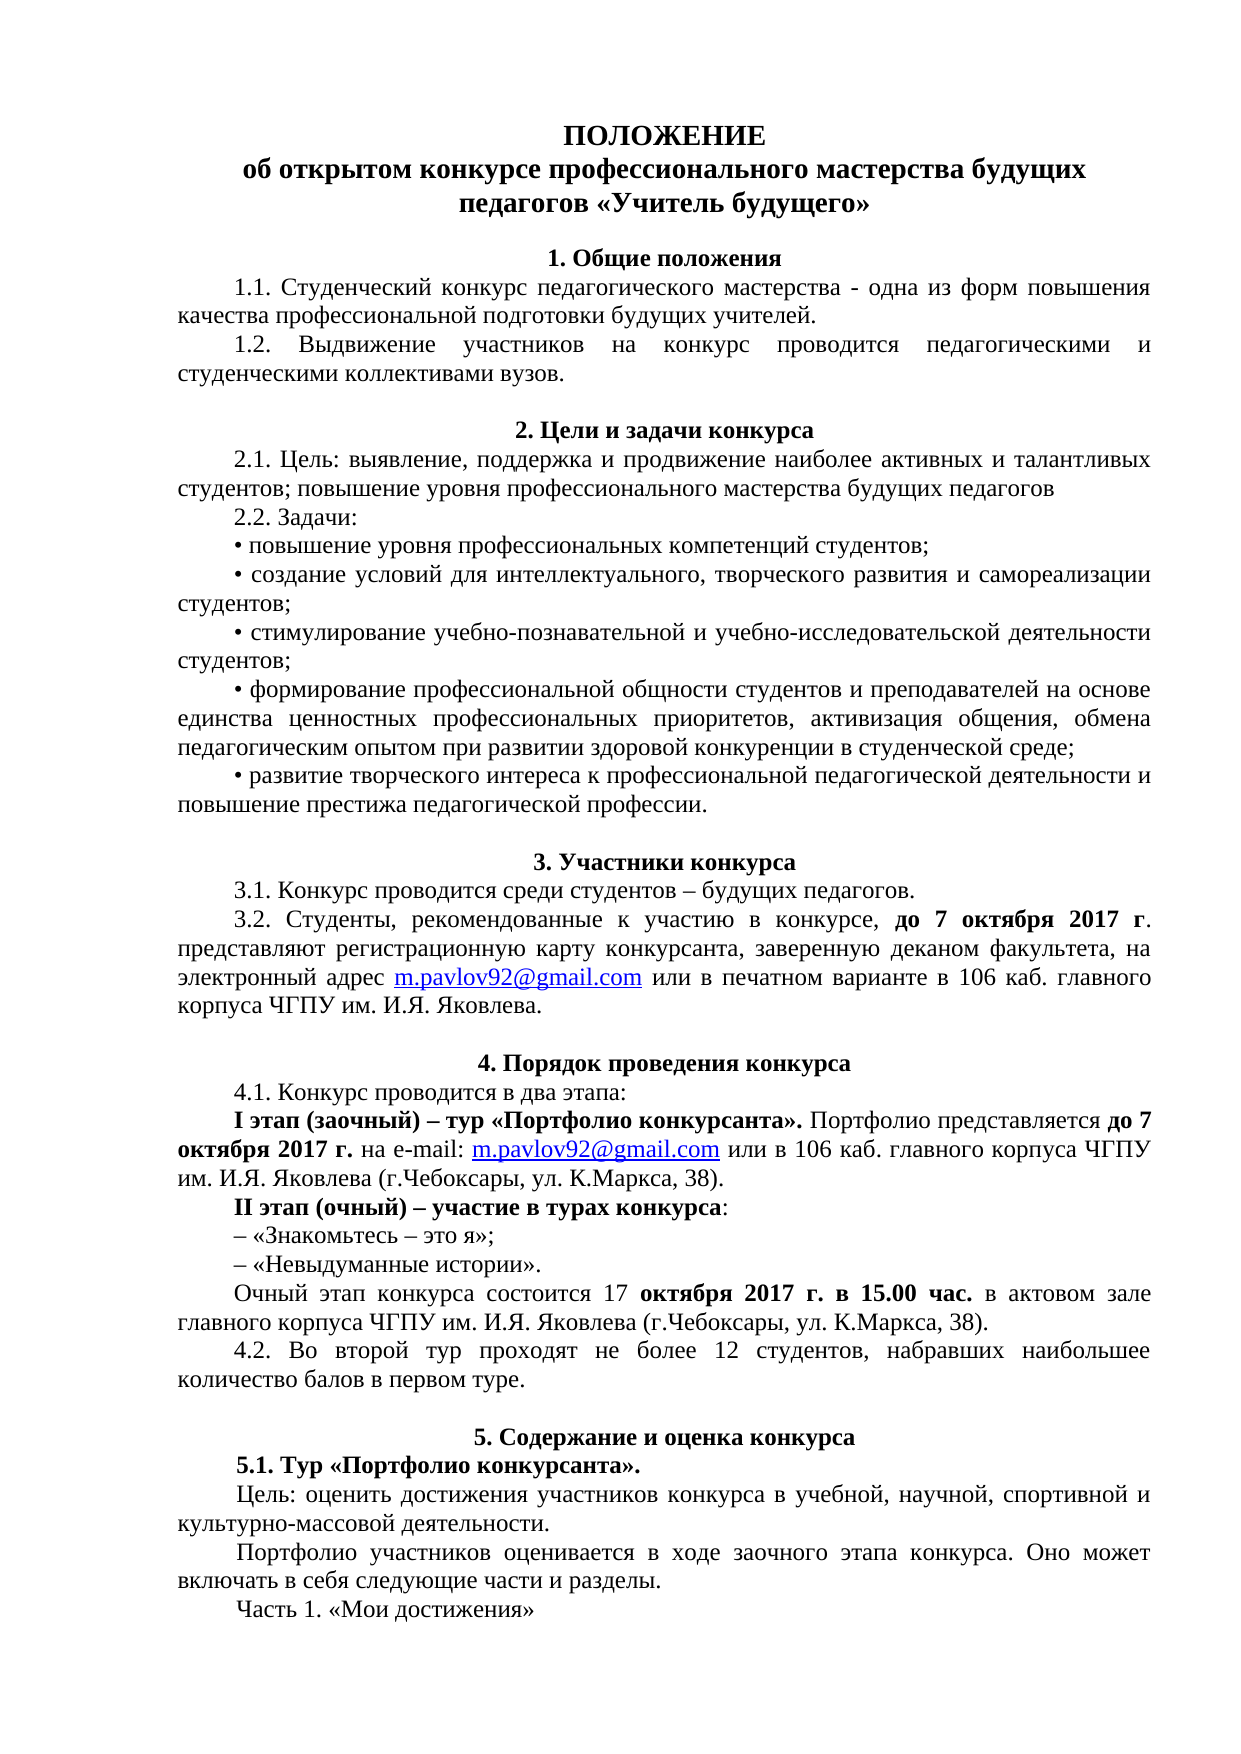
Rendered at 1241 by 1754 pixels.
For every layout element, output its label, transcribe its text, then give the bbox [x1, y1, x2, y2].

text – «Невыдуманные истории». [177, 1249, 1152, 1278]
text 4. Порядок проведения конкурса [177, 1048, 1152, 1077]
text • формирование профессиональной общности студентов и преподавателей на основе единства ценностных профессиональных приоритетов, активизация общения, обмена педагогическим опытом при развитии здоровой конкуренции в студенческой среде; [177, 674, 1152, 760]
text 2.1. Цель: выявление, поддержка и продвижение наиболее активных и талантливых студентов; повышение уровня профессионального мастерства будущих педагогов [177, 444, 1152, 502]
text – «Знакомьтесь – это я»; [177, 1220, 1152, 1249]
text ΙΙ этап (очный) – участие в турах конкурса: [177, 1192, 1152, 1220]
text Очный этап конкурса состоится 17 октября . в 15.00 час. в актовом зале главного корпуса ЧГПУ им. И.Я. Яковлева (г.Чебоксары, ул. К.Маркса, 38). [177, 1278, 1152, 1335]
text 1. Общие положения [177, 243, 1152, 272]
text 4.1. Конкурс проводится в два этапа: [177, 1077, 1152, 1105]
text Портфолио участников оценивается в ходе заочного этапа конкурса. Оно может включать в себя следующие части и разделы. [177, 1537, 1152, 1594]
text 4.2. Во второй тур проходят не более 12 студентов, набравших наибольшее количество балов в первом туре. [177, 1335, 1152, 1393]
text • развитие творческого интереса к профессиональной педагогической деятельности и повышение престижа педагогической профессии. [177, 760, 1152, 818]
text Часть 1. «Мои достижения» [177, 1594, 1152, 1623]
text ПОЛОЖЕНИЕ [177, 118, 1152, 152]
text 5. Содержание и оценка конкурса [177, 1422, 1152, 1450]
text 3. Участники конкурса [177, 847, 1152, 875]
text Ι этап (заочный) – тур «Портфолио конкурсанта». Портфолио представляется до 7 октября . на e-mail: m.pavlov92@gmail.com или в 106 каб. главного корпуса ЧГПУ им. И.Я. Яковлева (г.Чебоксары, ул. К.Маркса, 38). [177, 1105, 1152, 1192]
text об открытом конкурсе профессионального мастерства будущих педагогов «Учитель будущего» [177, 152, 1152, 219]
text Цель: оценить достижения участников конкурса в учебной, научной, спортивной и культурно-массовой деятельности. [177, 1479, 1152, 1537]
text • создание условий для интеллектуального, творческого развития и самореализации студентов; [177, 559, 1152, 617]
text 5.1. Тур «Портфолио конкурсанта». [177, 1450, 1152, 1479]
text 2. Цели и задачи конкурса [177, 415, 1152, 444]
text • повышение уровня профессиональных компетенций студентов; [177, 530, 1152, 559]
text 3.1. Конкурс проводится среди студентов – будущих педагогов. [177, 875, 1152, 904]
text 1.2. Выдвижение участников на конкурс проводится педагогическими и студенческими коллективами вузов. [177, 329, 1152, 387]
text • стимулирование учебно-познавательной и учебно-исследовательской деятельности студентов; [177, 617, 1152, 674]
text 1.1. Студенческий конкурс педагогического мастерства - одна из форм повышения качества профессиональной подготовки будущих учителей. [177, 272, 1152, 329]
text 3.2. Студенты, рекомендованные к участию в конкурсе, до 7 октября . представляют регистрационную карту конкурсанта, заверенную деканом факультета, на электронный адрес m.pavlov92@gmail.com или в печатном варианте в 106 каб. главного корпуса ЧГПУ им. И.Я. Яковлева. [177, 904, 1152, 1019]
text 2.2. Задачи: [177, 502, 1152, 530]
